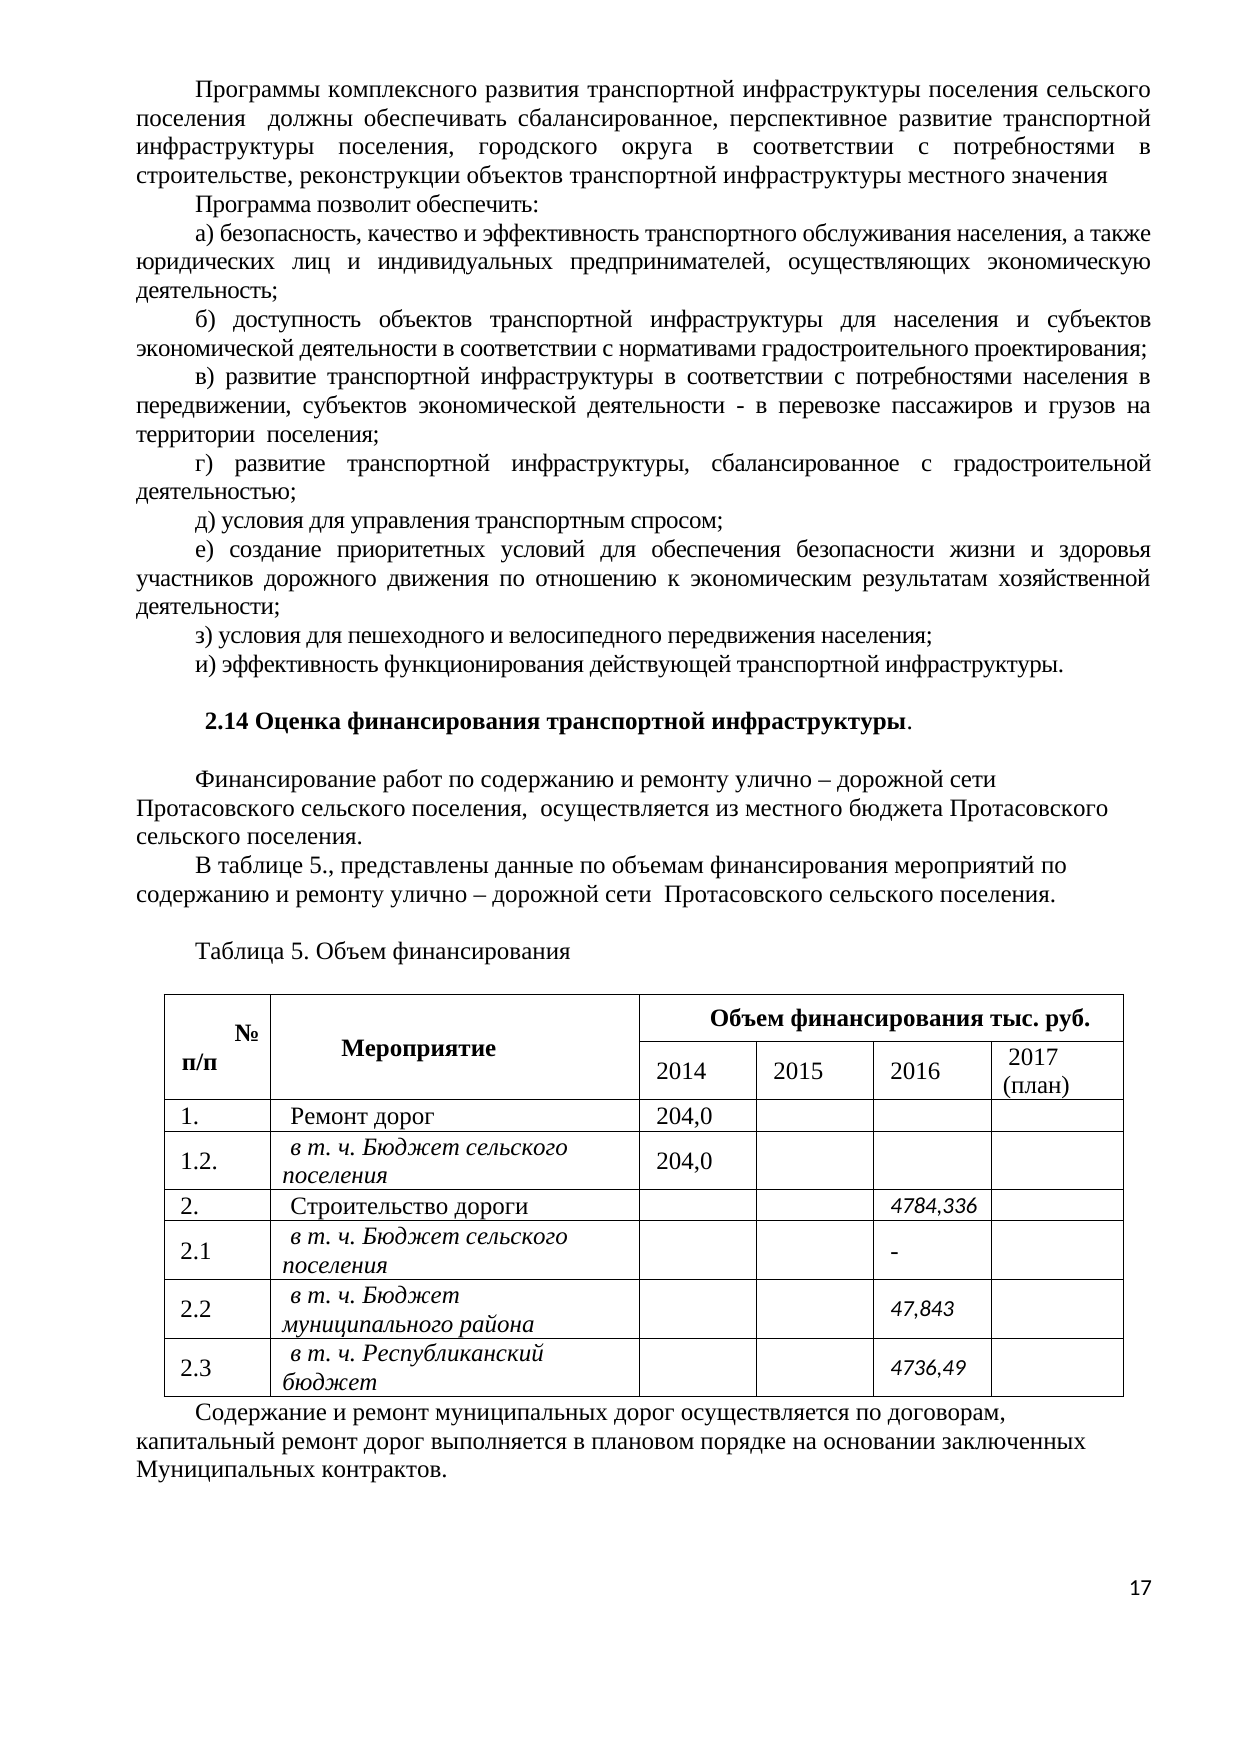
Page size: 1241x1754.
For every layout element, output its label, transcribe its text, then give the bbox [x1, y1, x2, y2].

table_cell [757, 1280, 873, 1337]
table_cell в т. ч. Бюджет сельского поселения [271, 1132, 639, 1189]
table_cell 47,843 [874, 1280, 991, 1337]
table_cell - [874, 1221, 991, 1279]
table_cell 1.2. [165, 1132, 270, 1189]
table_cell 2.3 [165, 1339, 270, 1396]
table_cell 4784,336 [874, 1190, 991, 1220]
table_cell 2.1 [165, 1221, 270, 1279]
table_cell [757, 1339, 873, 1396]
table_header Объем финансирования тыс. руб. [640, 995, 1123, 1041]
table_cell [992, 1100, 1123, 1131]
text 2.14 Оценка финансирования транспортной инфраструктуры. [136, 706, 1152, 735]
table_cell 204,0 [640, 1132, 756, 1189]
table_cell в т. ч. Республиканский бюджет [271, 1339, 639, 1396]
text Программа позволит обеспечить: [136, 189, 1152, 218]
table_cell 2017 (план) [992, 1042, 1123, 1099]
table_cell [640, 1280, 756, 1337]
table_cell Строительство дороги [271, 1190, 639, 1220]
table_cell [992, 1132, 1123, 1189]
text Финансирование работ по содержанию и ремонту улично – дорожной сети Протасовского сельского поселения, осуществляется из местного бюджета Протасовского сельского поселения. [136, 764, 1152, 850]
text Таблица 5. Объем финансирования [136, 936, 1152, 965]
table_cell [640, 1221, 756, 1279]
text г) развитие транспортной инфраструктуры, сбалансированное с градостроительной деятельностью; [136, 448, 1152, 505]
table_header Мероприятие [271, 995, 639, 1099]
table_cell [992, 1190, 1123, 1220]
table_cell [757, 1132, 873, 1189]
text б) доступность объектов транспортной инфраструктуры для населения и субъектов экономической деятельности в соответствии с нормативами градостроительного проектирования; [136, 304, 1152, 361]
table_cell [757, 1221, 873, 1279]
text з) условия для пешеходного и велосипедного передвижения населения; [136, 620, 1152, 649]
table_cell 2014 [640, 1042, 756, 1099]
table_cell [992, 1339, 1123, 1396]
text в) развитие транспортной инфраструктуры в соответствии с потребностями населения в передвижении, субъектов экономической деятельности - в перевозке пассажиров и грузов на территории поселения; [136, 361, 1152, 448]
text В таблице 5., представлены данные по объемам финансирования мероприятий по содержанию и ремонту улично – дорожной сети Протасовского сельского поселения. [136, 850, 1152, 908]
text Содержание и ремонт муниципальных дорог осуществляется по договорам, капитальный ремонт дорог выполняется в плановом порядке на основании заключенных Муниципальных контрактов. [136, 1397, 1152, 1483]
table_cell 2015 [757, 1042, 873, 1099]
table_cell [874, 1132, 991, 1189]
table_cell 2. [165, 1190, 270, 1220]
text е) создание приоритетных условий для обеспечения безопасности жизни и здоровья участников дорожного движения по отношению к экономическим результатам хозяйственной деятельности; [136, 534, 1152, 620]
table_cell 4736,49 [874, 1339, 991, 1396]
text а) безопасность, качество и эффективность транспортного обслуживания населения, а также юридических лиц и индивидуальных предпринимателей, осуществляющих экономическую деятельность; [136, 218, 1152, 304]
table_cell [757, 1190, 873, 1220]
table_cell [757, 1100, 873, 1131]
table_cell [992, 1280, 1123, 1337]
table_cell в т. ч. Бюджет сельского поселения [271, 1221, 639, 1279]
table_cell [874, 1100, 991, 1131]
table_cell 1. [165, 1100, 270, 1131]
text Программы комплексного развития транспортной инфраструктуры поселения сельского поселения должны обеспечивать сбалансированное, перспективное развитие транспортной инфраструктуры поселения, городского округа в соответствии с потребностями в строительстве, реконструкции объектов транспортной инфраструктуры местного значения [136, 74, 1152, 189]
table_header № п/п [165, 995, 270, 1099]
table_cell 2.2 [165, 1280, 270, 1337]
table_cell 2016 [874, 1042, 991, 1099]
text д) условия для управления транспортным спросом; [136, 505, 1152, 534]
table_cell в т. ч. Бюджет муниципального района [271, 1280, 639, 1337]
table_cell [640, 1339, 756, 1396]
table_cell Ремонт дорог [271, 1100, 639, 1131]
table_cell [992, 1221, 1123, 1279]
table_cell [640, 1190, 756, 1220]
table_cell 204,0 [640, 1100, 756, 1131]
text и) эффективность функционирования действующей транспортной инфраструктуры. [136, 649, 1152, 678]
